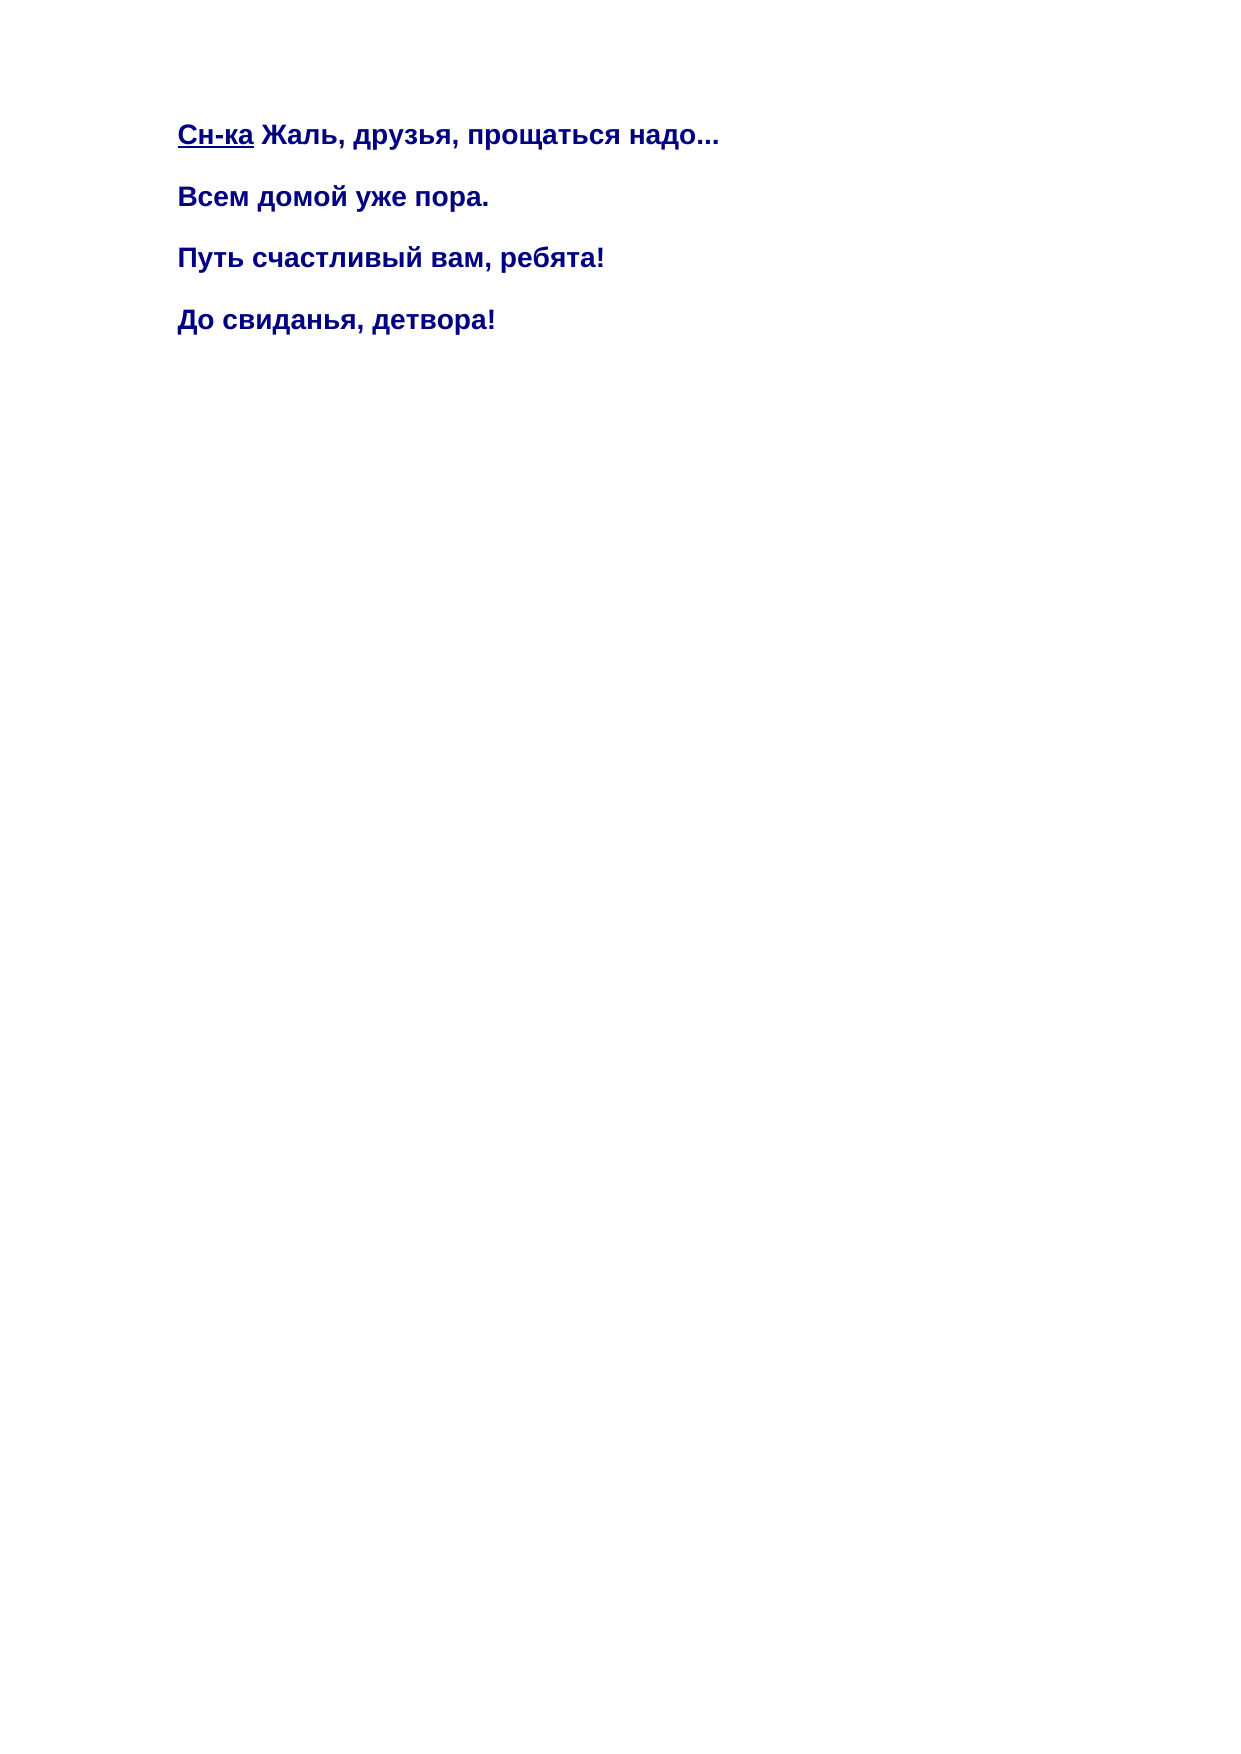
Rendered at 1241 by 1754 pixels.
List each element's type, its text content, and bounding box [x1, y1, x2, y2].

text Путь счастливый вам, ребята! [177, 241, 1152, 274]
text До свиданья, детвора! [177, 303, 1152, 335]
text Всем домой уже пора. [177, 180, 1152, 212]
text Сн-ка Жаль, друзья, прощаться надо... [177, 118, 1152, 151]
